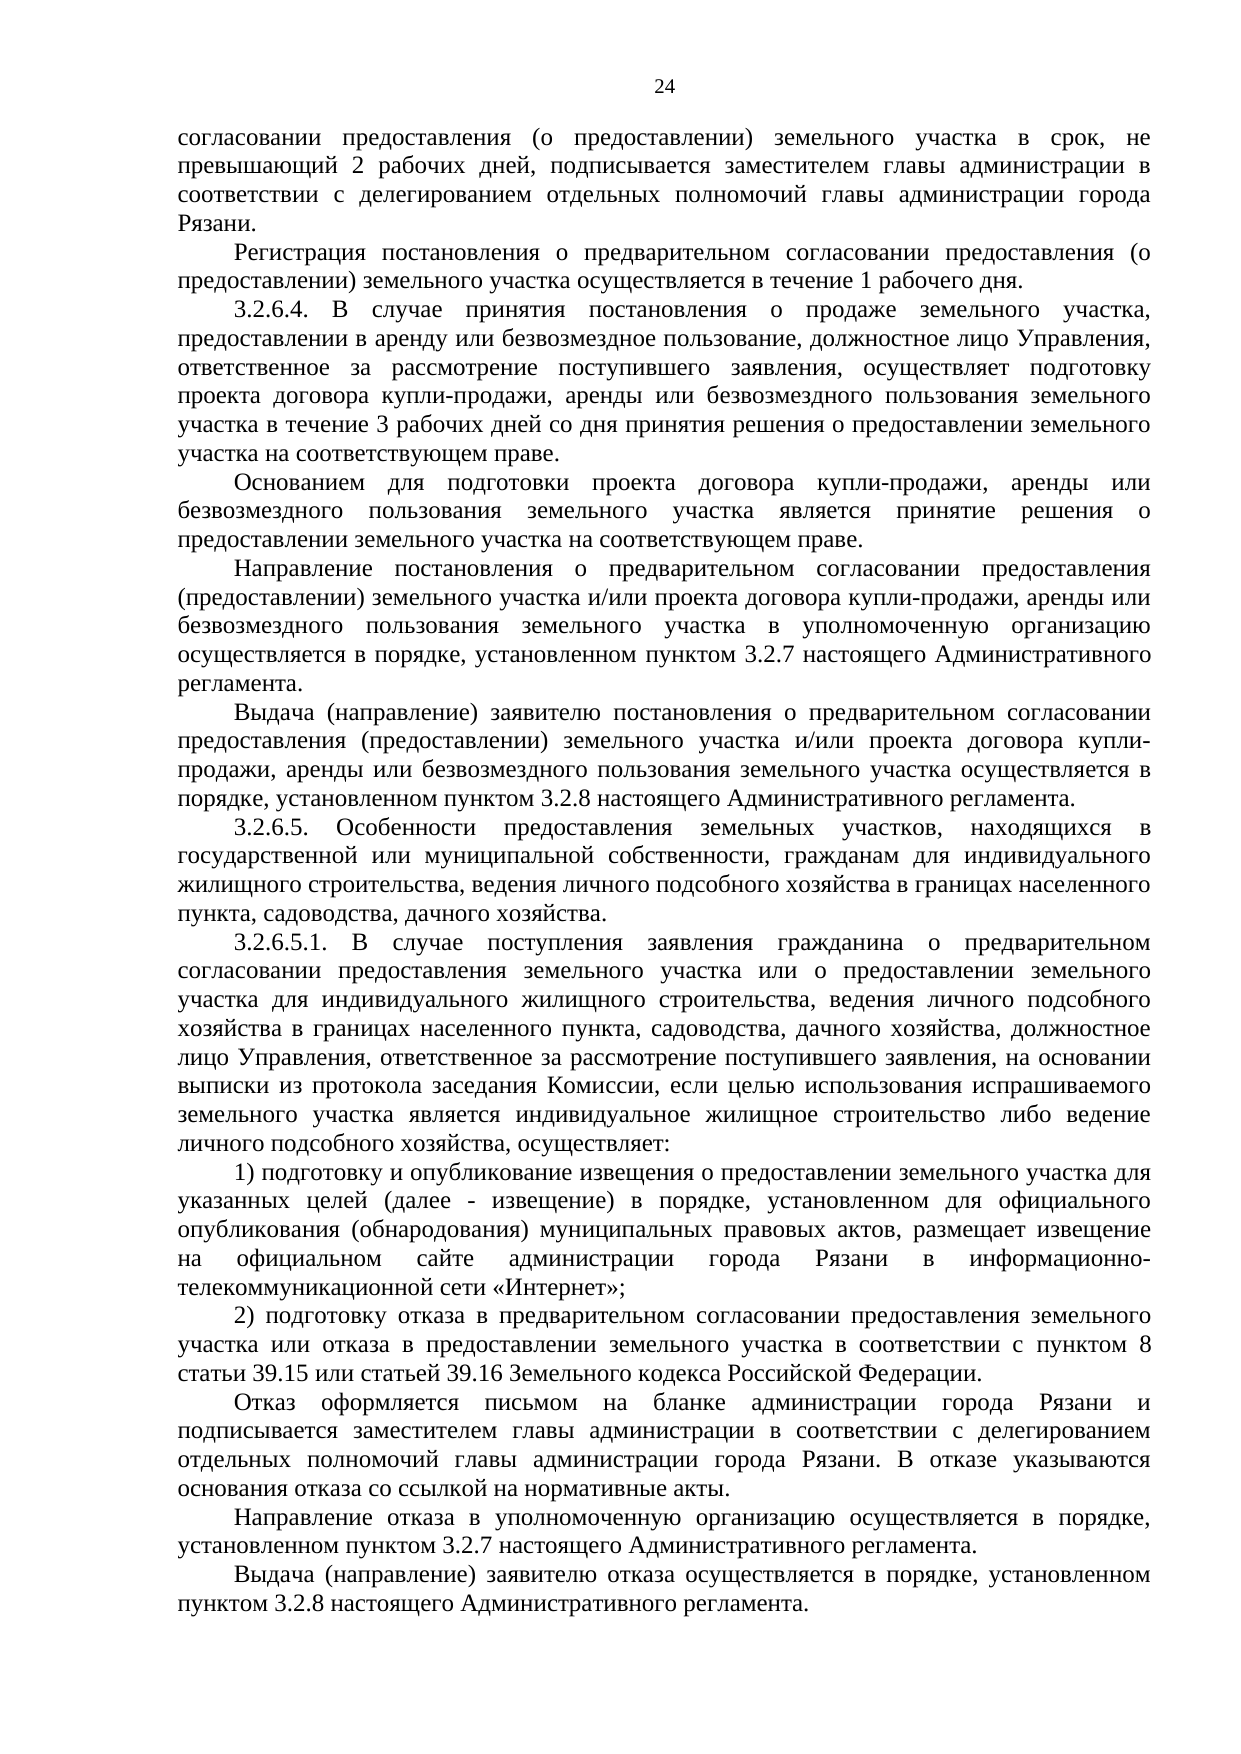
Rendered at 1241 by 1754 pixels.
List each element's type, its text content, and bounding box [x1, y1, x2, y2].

text Регистрация постановления о предварительном согласовании предоставления (о предоставлении) земельного участка осуществляется в течение 1 рабочего дня. [177, 237, 1152, 294]
text Направление отказа в уполномоченную организацию осуществляется в порядке, установленном пунктом 3.2.7 настоящего Административного регламента. [177, 1502, 1152, 1559]
text Выдача (направление) заявителю отказа осуществляется в порядке, установленном пунктом 3.2.8 настоящего Административного регламента. [177, 1559, 1152, 1617]
text 2) подготовку отказа в предварительном согласовании предоставления земельного участка или отказа в предоставлении земельного участка в соответствии с пунктом 8 статьи 39.15 или статьей 39.16 Земельного кодекса Российской Федерации. [177, 1301, 1152, 1387]
text 3.2.6.5. Особенности предоставления земельных участков, находящихся в государственной или муниципальной собственности, гражданам для индивидуального жилищного строительства, ведения личного подсобного хозяйства в границах населенного пункта, садоводства, дачного хозяйства. [177, 812, 1152, 927]
text Отказ оформляется письмом на бланке администрации города Рязани и подписывается заместителем главы администрации в соответствии с делегированием отдельных полномочий главы администрации города Рязани. В отказе указываются основания отказа со ссылкой на нормативные акты. [177, 1387, 1152, 1502]
text Выдача (направление) заявителю постановления о предварительном согласовании предоставления (предоставлении) земельного участка и/или проекта договора купли-продажи, аренды или безвозмездного пользования земельного участка осуществляется в порядке, установленном пунктом 3.2.8 настоящего Административного регламента. [177, 697, 1152, 812]
text Направление постановления о предварительном согласовании предоставления (предоставлении) земельного участка и/или проекта договора купли-продажи, аренды или безвозмездного пользования земельного участка в уполномоченную организацию осуществляется в порядке, установленном пунктом 3.2.7 настоящего Административного регламента. [177, 553, 1152, 697]
text Основанием для подготовки проекта договора купли-продажи, аренды или безвозмездного пользования земельного участка является принятие решения о предоставлении земельного участка на соответствующем праве. [177, 467, 1152, 553]
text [177, 122, 1152, 237]
text 3.2.6.4. В случае принятия постановления о продаже земельного участка, предоставлении в аренду или безвозмездное пользование, должностное лицо Управления, ответственное за рассмотрение поступившего заявления, осуществляет подготовку проекта договора купли-продажи, аренды или безвозмездного пользования земельного участка в течение 3 рабочих дней со дня принятия решения о предоставлении земельного участка на соответствующем праве. [177, 294, 1152, 467]
text 3.2.6.5.1. В случае поступления заявления гражданина о предварительном согласовании предоставления земельного участка или о предоставлении земельного участка для индивидуального жилищного строительства, ведения личного подсобного хозяйства в границах населенного пункта, садоводства, дачного хозяйства, должностное лицо Управления, ответственное за рассмотрение поступившего заявления, на основании выписки из протокола заседания Комиссии, если целью использования испрашиваемого земельного участка является индивидуальное жилищное строительство либо ведение личного подсобного хозяйства, осуществляет: [177, 927, 1152, 1157]
text 1) подготовку и опубликование извещения о предоставлении земельного участка для указанных целей (далее - извещение) в порядке, установленном для официального опубликования (обнародования) муниципальных правовых актов, размещает извещение на официальном сайте администрации города Рязани в информационно-телекоммуникационной сети «Интернет»; [177, 1157, 1152, 1301]
